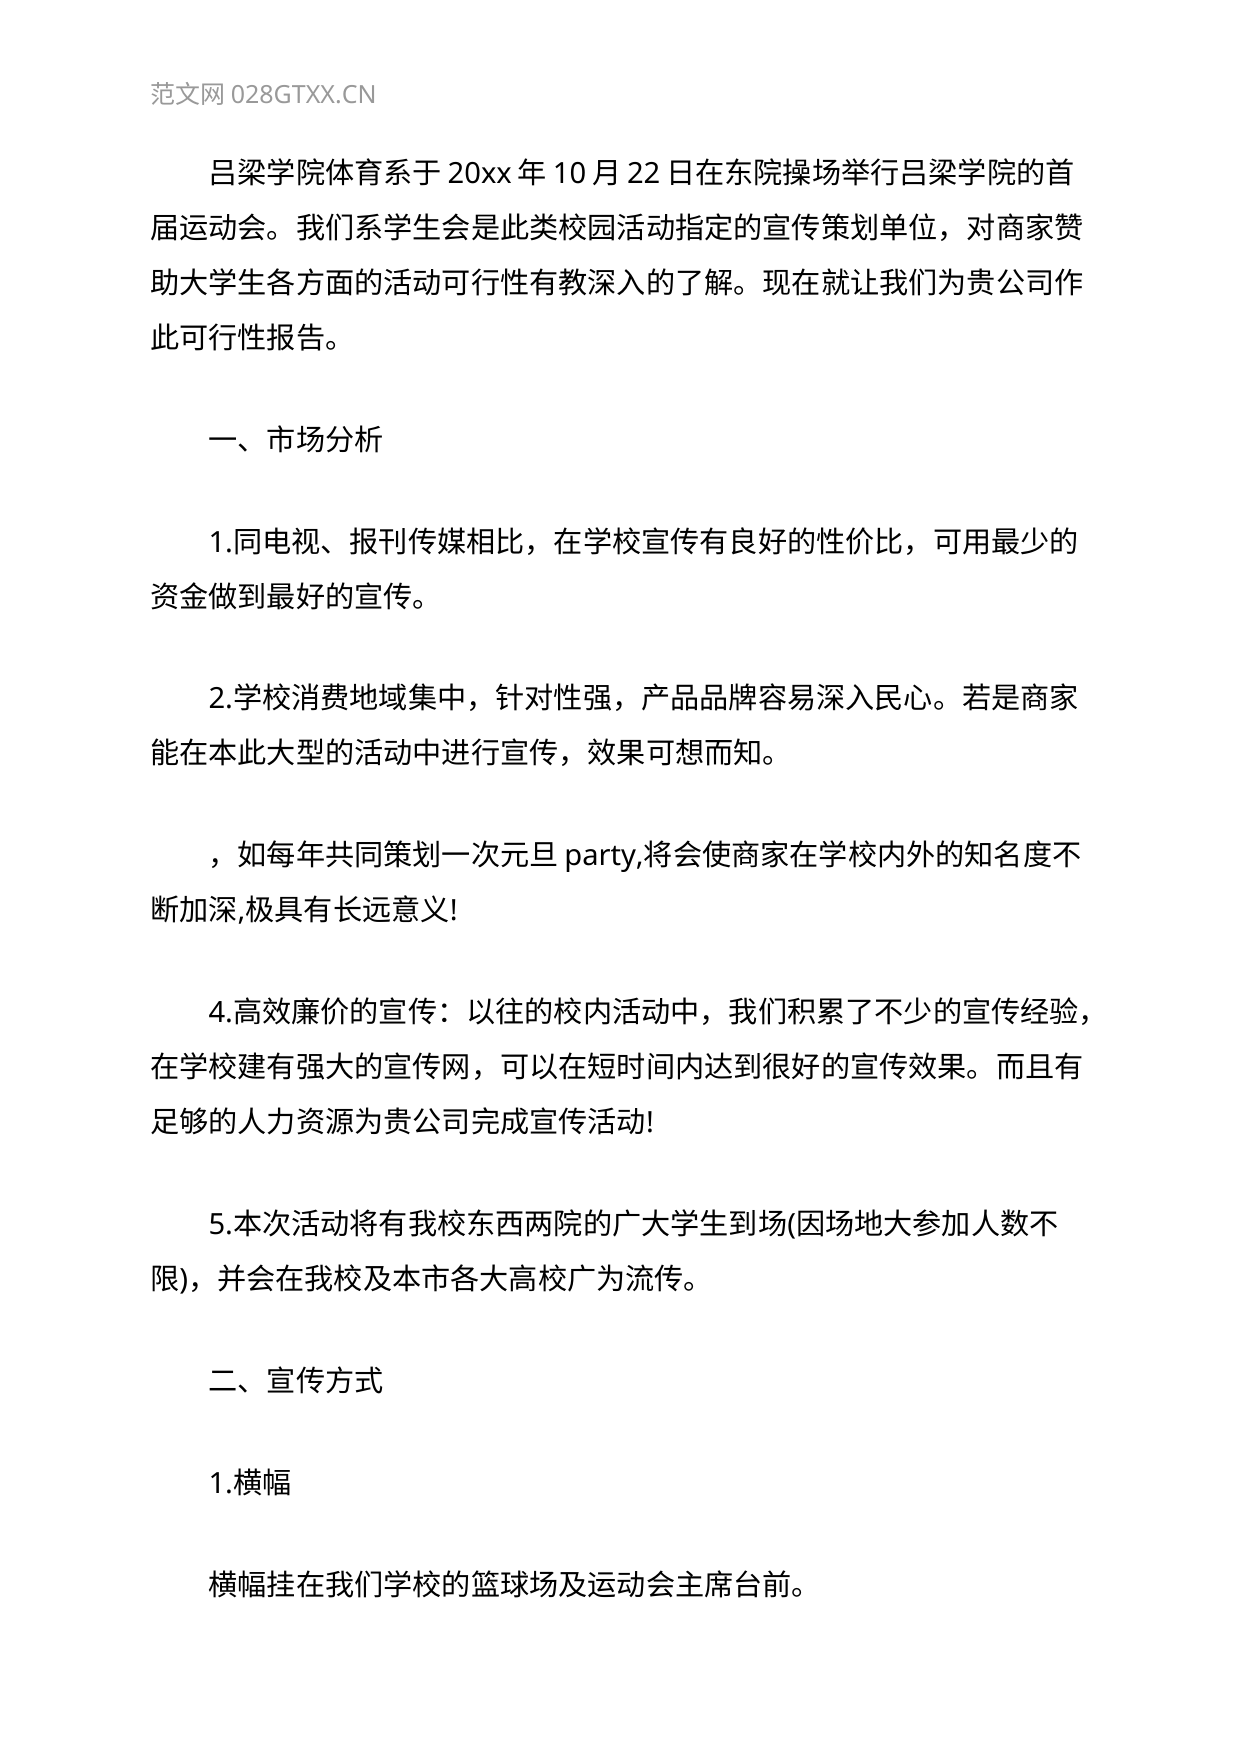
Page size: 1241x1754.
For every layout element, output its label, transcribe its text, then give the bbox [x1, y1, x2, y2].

text 5.本次活动将有我校东西两院的广大学生到场(因场地大参加人数不限)，并会在我校及本市各大高校广为流传。 [150, 1201, 1090, 1298]
text 一、市场分析 [150, 417, 1090, 459]
text 1.横幅 [150, 1459, 1090, 1502]
text 4.高效廉价的宣传：以往的校内活动中，我们积累了不少的宣传经验，在学校建有强大的宣传网，可以在短时间内达到很好的宣传效果。而且有足够的人力资源为贵公司完成宣传活动! [150, 989, 1090, 1141]
text ，如每年共同策划一次元旦party,将会使商家在学校内外的知名度不断加深,极具有长远意义! [150, 832, 1090, 929]
text 吕梁学院体育系于20xx年10月22日在东院操场举行吕梁学院的首届运动会。我们系学生会是此类校园活动指定的宣传策划单位，对商家赞助大学生各方面的活动可行性有教深入的了解。现在就让我们为贵公司作此可行性报告。 [150, 150, 1090, 357]
text 横幅挂在我们学校的篮球场及运动会主席台前。 [150, 1561, 1090, 1604]
text 二、宣传方式 [150, 1358, 1090, 1400]
text 2.学校消费地域集中，针对性强，产品品牌容易深入民心。若是商家能在本此大型的活动中进行宣传，效果可想而知。 [150, 675, 1090, 772]
text 1.同电视、报刊传媒相比，在学校宣传有良好的性价比，可用最少的资金做到最好的宣传。 [150, 518, 1090, 616]
